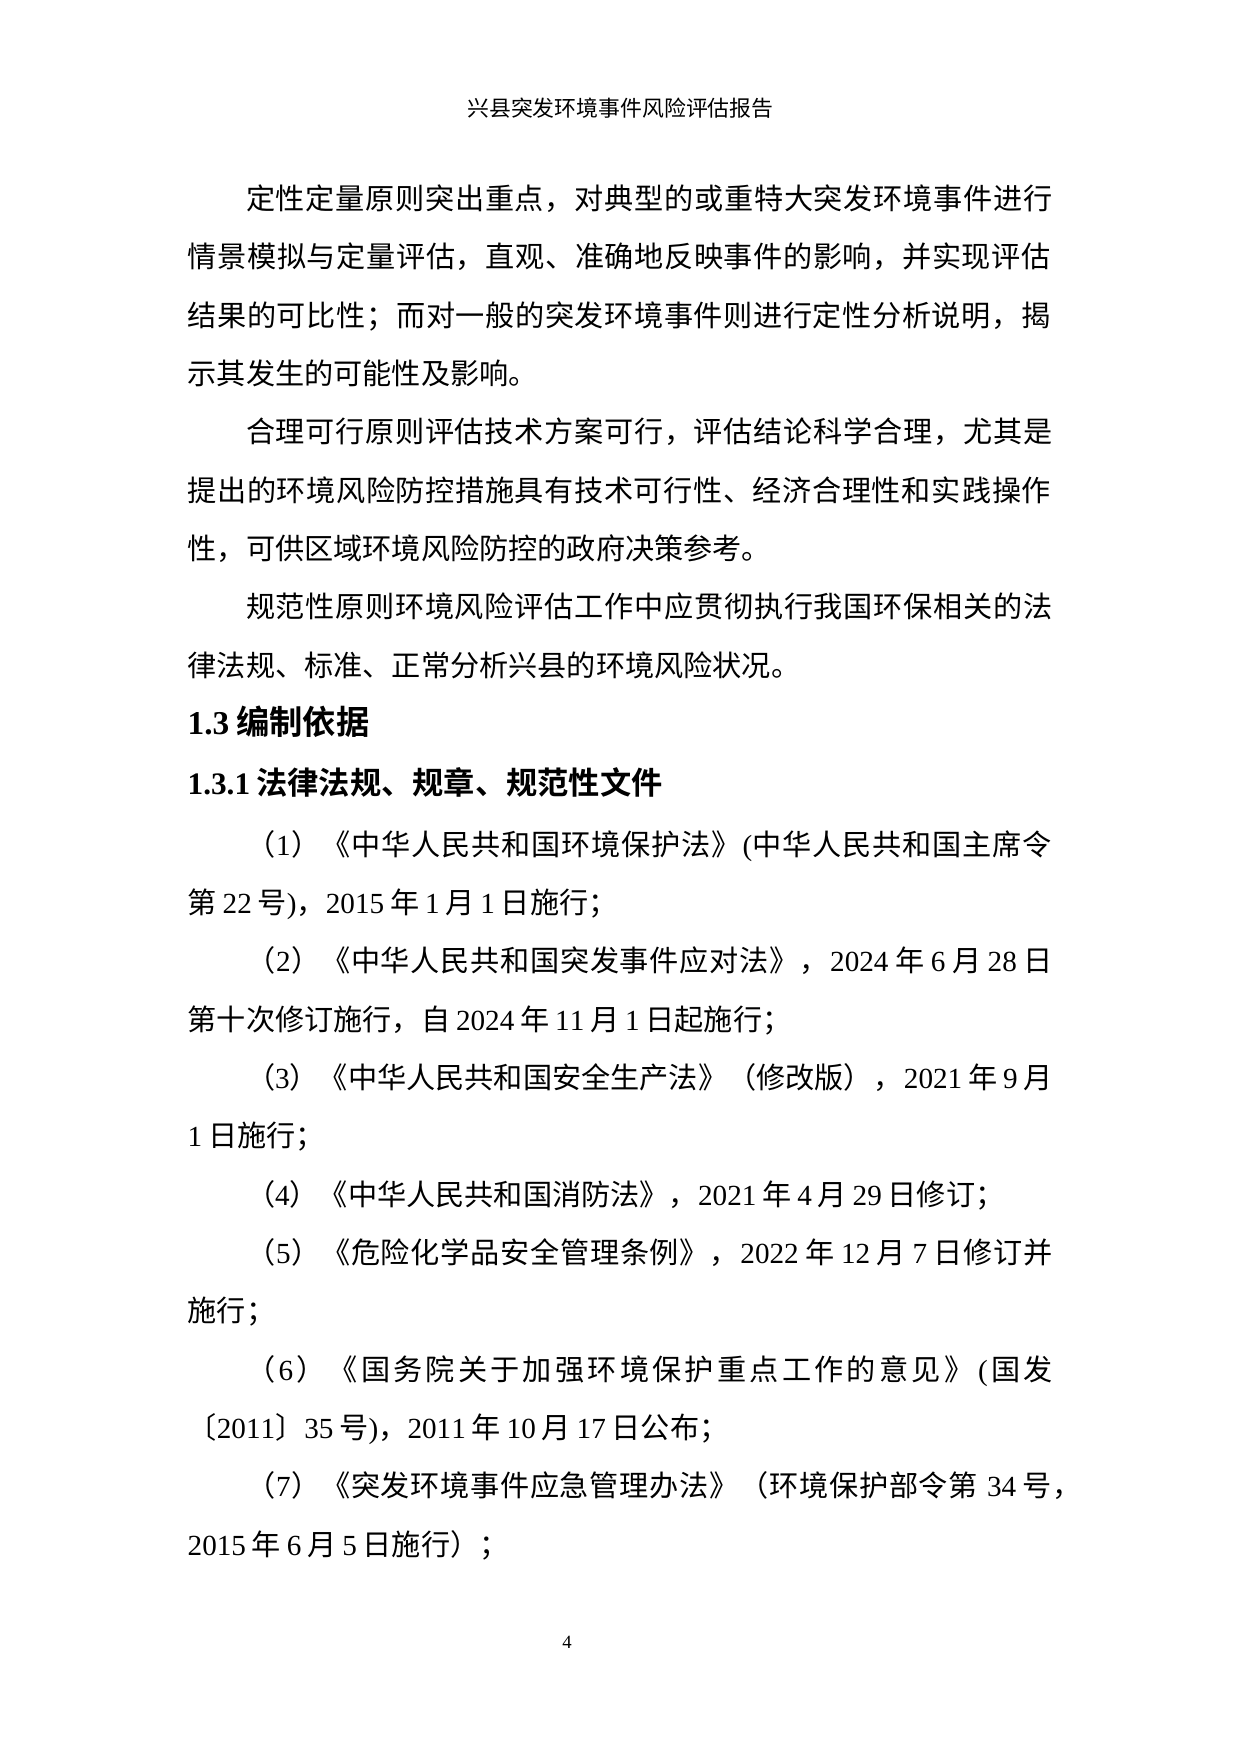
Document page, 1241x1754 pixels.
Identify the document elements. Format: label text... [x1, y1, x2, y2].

text （6）《国务院关于加强环境保护重点工作的意见》(国发〔2011〕35号)，2011年10月17日公布； [187, 1333, 1053, 1450]
text 定性定量原则突出重点，对典型的或重特大突发环境事件进行情景模拟与定量评估，直观、准确地反映事件的影响，并实现评估结果的可比性；而对一般的突发环境事件则进行定性分析说明，揭示其发生的可能性及影响。 [187, 163, 1053, 396]
text 合理可行原则评估技术方案可行，评估结论科学合理，尤其是提出的环境风险防控措施具有技术可行性、经济合理性和实践操作性，可供区域环境风险防控的政府决策参考。 [187, 396, 1053, 571]
text （2）《中华人民共和国突发事件应对法》，2024年6月28日第十次修订施行，自2024年11月1日起施行； [187, 925, 1053, 1042]
subtitle 1.3编制依据 [187, 688, 1053, 746]
text （3）《中华人民共和国安全生产法》（修改版），2021年9月1日施行； [187, 1042, 1053, 1158]
subtitle 1.3.1法律法规、规章、规范性文件 [187, 748, 1053, 806]
text （5）《危险化学品安全管理条例》，2022年12月7日修订并施行； [187, 1217, 1053, 1333]
text （4）《中华人民共和国消防法》，2021年4月29日修订； [187, 1158, 1053, 1217]
text （7）《突发环境事件应急管理办法》（环境保护部令第34号，2015年6月5日施行）； [187, 1450, 1053, 1567]
text 规范性原则环境风险评估工作中应贯彻执行我国环保相关的法律法规、标准、正常分析兴县的环境风险状况。 [187, 571, 1053, 688]
text （1）《中华人民共和国环境保护法》(中华人民共和国主席令第22号)，2015年1月1日施行； [187, 808, 1053, 925]
